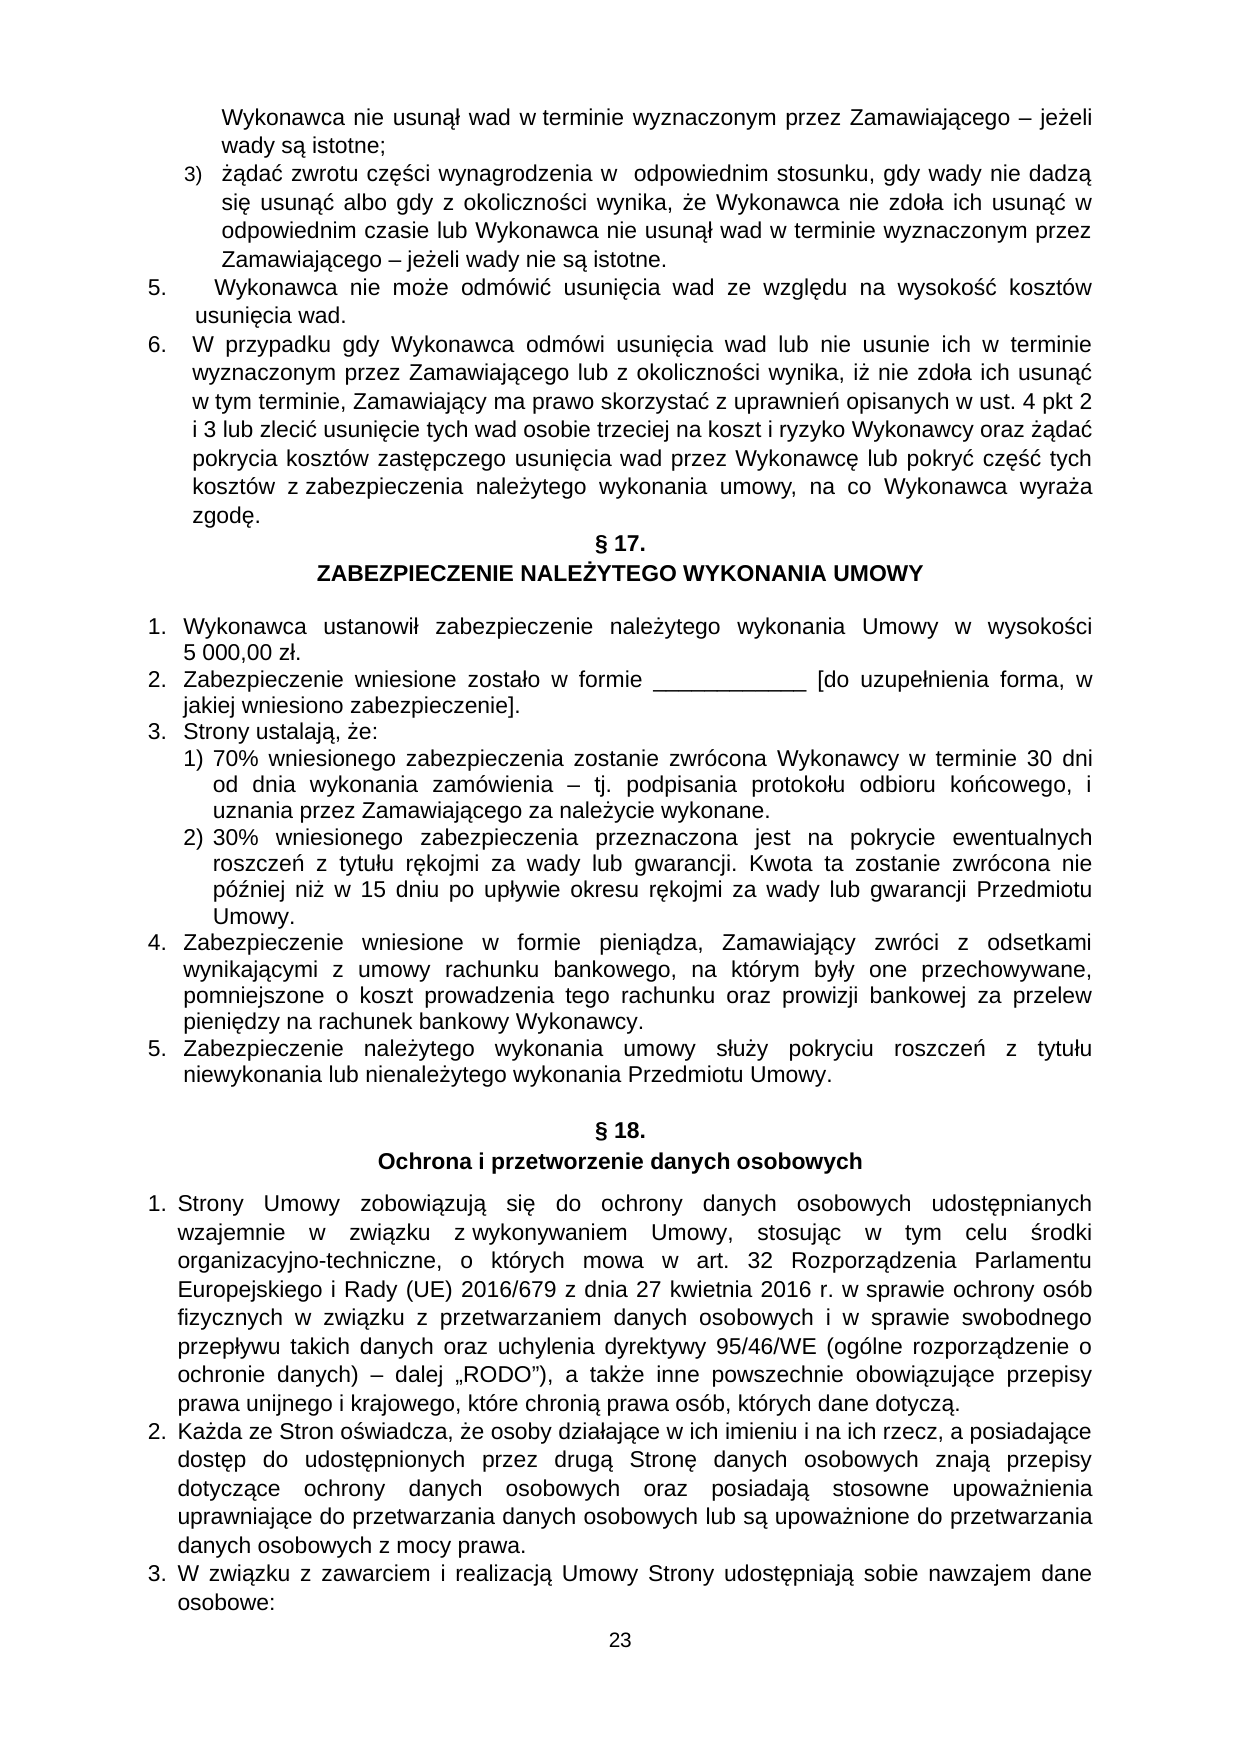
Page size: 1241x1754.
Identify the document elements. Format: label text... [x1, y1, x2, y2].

text § 17. [148, 530, 1093, 556]
list W przypadku gdy Wykonawca odmówi usunięcia wad lub nie usunie ich w terminie wyznaczonym przez Zamawiającego lub z okoliczności wynika, iż nie zdoła ich usunąć w tym terminie, Zamawiający ma prawo skorzystać z uprawnień opisanych w ust. 4 pkt 2 i 3 lub zlecić usunięcie tych wad osobie trzeciej na koszt i ryzyko Wykonawcy oraz żądać pokrycia kosztów zastępczego usunięcia wad przez Wykonawcę lub pokryć część tych kosztów z zabezpieczenia należytego wykonania umowy, na co Wykonawca wyraża zgodę. [148, 331, 1093, 528]
list 30% wniesionego zabezpieczenia przeznaczona jest na pokrycie ewentualnych roszczeń z tytułu rękojmi za wady lub gwarancji. Kwota ta zostanie zwrócona nie później niż w 15 dniu po upływie okresu rękojmi za wady lub gwarancji Przedmiotu Umowy. [183, 824, 1093, 929]
list Wykonawca ustanowił zabezpieczenie należytego wykonania Umowy w wysokości 5 000,00 zł. [148, 613, 1093, 666]
list Zabezpieczenie wniesione w formie pieniądza, Zamawiający zwróci z odsetkami wynikającymi z umowy rachunku bankowego, na którym były one przechowywane, pomniejszone o koszt prowadzenia tego rachunku oraz prowizji bankowej za przelew pieniędzy na rachunek bankowy Wykonawcy. [148, 929, 1093, 1034]
list W związku z zawarciem i realizacją Umowy Strony udostępniają sobie nawzajem dane osobowe: [148, 1560, 1093, 1615]
list 70% wniesionego zabezpieczenia zostanie zwrócona Wykonawcy w terminie 30 dni od dnia wykonania zamówienia – tj. podpisania protokołu odbioru końcowego, i uznania przez Zamawiającego za należycie wykonane. [183, 745, 1093, 824]
text ZABEZPIECZENIE NALEŻYTEGO WYKONANIA UMOWY [148, 560, 1093, 587]
list Zabezpieczenie wniesione zostało w formie ____________ [do uzupełnienia forma, w jakiej wniesiono zabezpieczenie]. [148, 666, 1093, 718]
list żądać zwrotu części wynagrodzenia w odpowiednim stosunku, gdy wady nie dadzą się usunąć albo gdy z okoliczności wynika, że Wykonawca nie zdoła ich usunąć w odpowiednim czasie lub Wykonawca nie usunął wad w terminie wyznaczonym przez Zamawiającego – jeżeli wady nie są istotne. [184, 160, 1093, 272]
text Ochrona i przetworzenie danych osobowych [148, 1148, 1093, 1174]
list Strony Umowy zobowiązują się do ochrony danych osobowych udostępnianych wzajemnie w związku z wykonywaniem Umowy, stosując w tym celu środki organizacyjno-techniczne, o których mowa w art. 32 Rozporządzenia Parlamentu Europejskiego i Rady (UE) 2016/679 z dnia 27 kwietnia 2016 r. w sprawie ochrony osób fizycznych w związku z przetwarzaniem danych osobowych i w sprawie swobodnego przepływu takich danych oraz uchylenia dyrektywy 95/46/WE (ogólne rozporządzenie o ochronie danych) – dalej „RODO”), a także inne powszechnie obowiązujące przepisy prawa unijnego i krajowego, które chronią prawa osób, których dane dotyczą. [148, 1190, 1093, 1416]
list Każda ze Stron oświadcza, że osoby działające w ich imieniu i na ich rzecz, a posiadające dostęp do udostępnionych przez drugą Stronę danych osobowych znają przepisy dotyczące ochrony danych osobowych oraz posiadają stosowne upoważnienia uprawniające do przetwarzania danych osobowych lub są upoważnione do przetwarzania danych osobowych z mocy prawa. [148, 1418, 1093, 1558]
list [184, 103, 1093, 158]
list Strony ustalają, że: [148, 718, 1093, 745]
list Wykonawca nie może odmówić usunięcia wad ze względu na wysokość kosztów usunięcia wad. [148, 274, 1093, 329]
text § 18. [148, 1117, 1093, 1144]
list Zabezpieczenie należytego wykonania umowy służy pokryciu roszczeń z tytułu niewykonania lub nienależytego wykonania Przedmiotu Umowy. [148, 1034, 1093, 1087]
